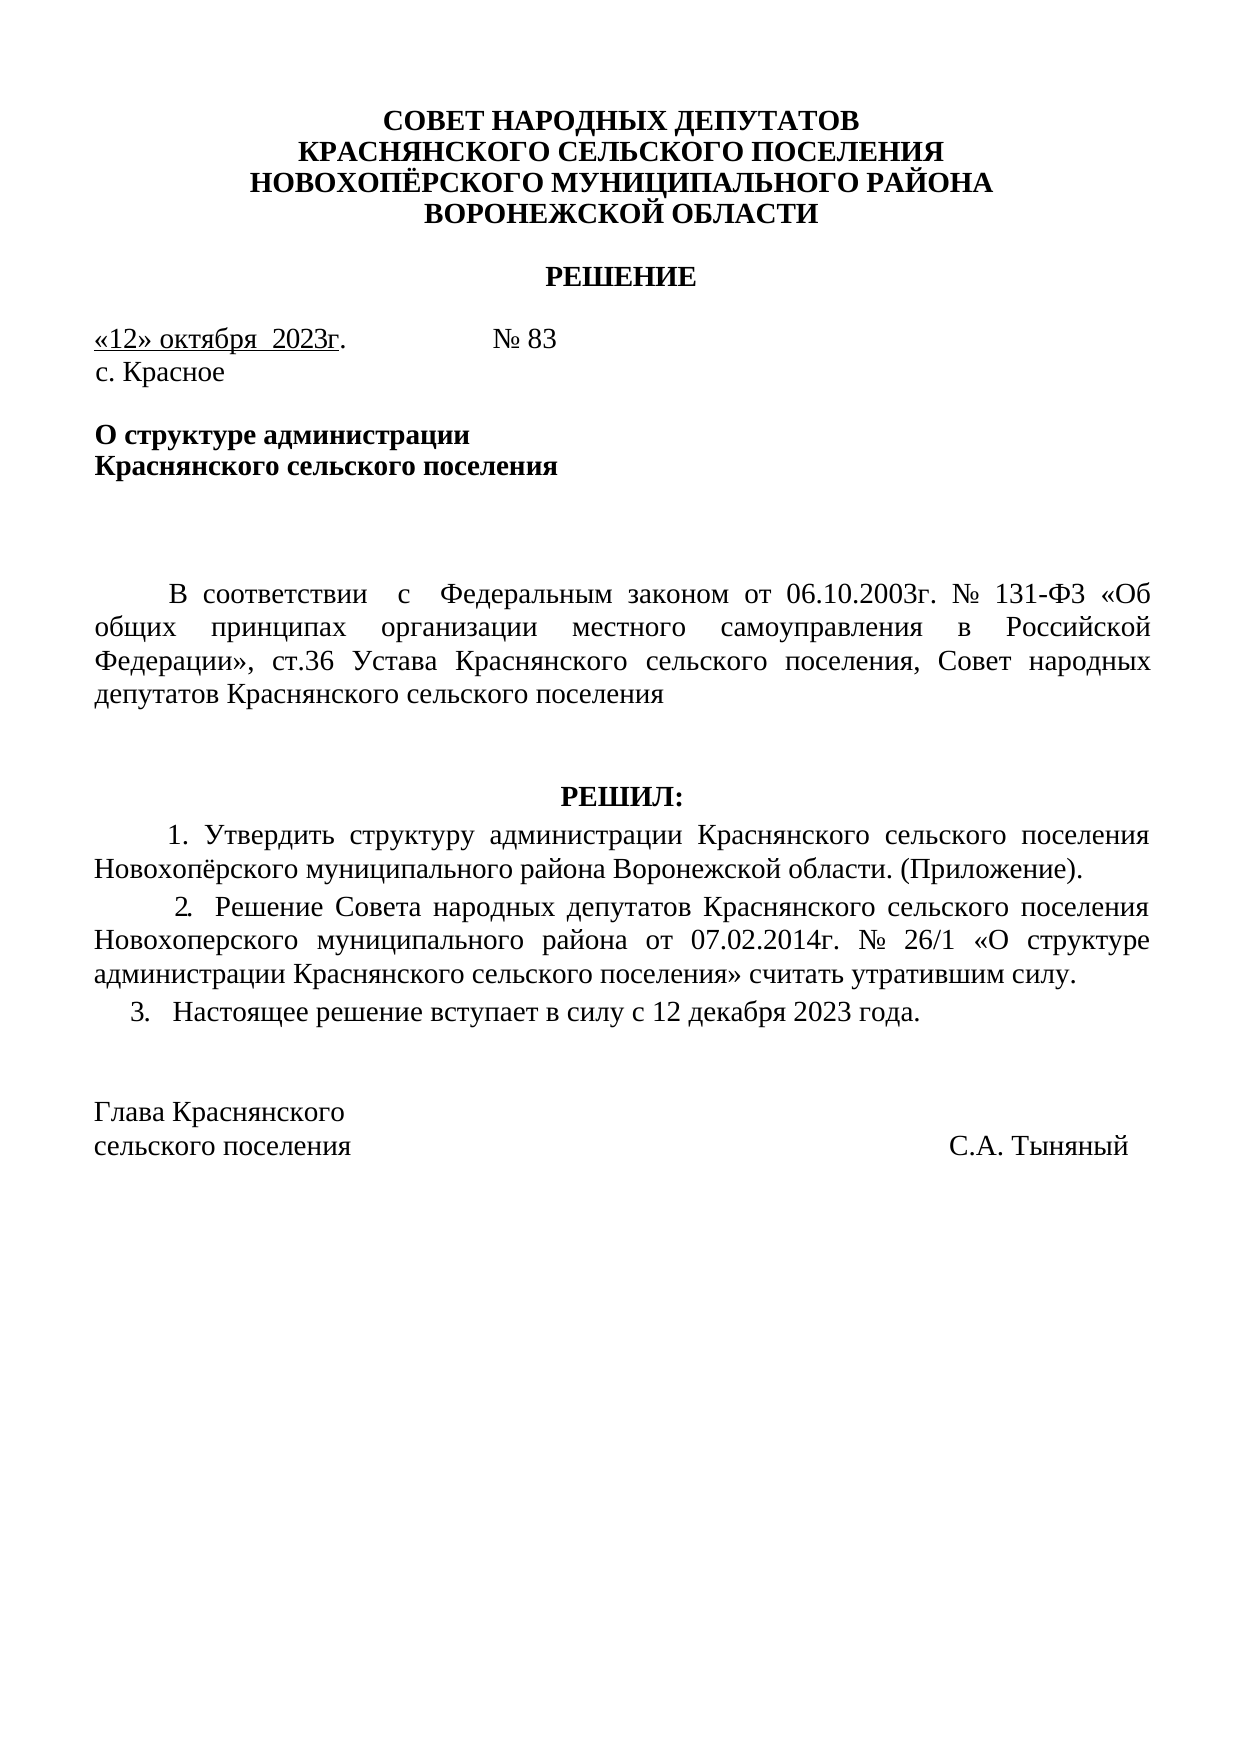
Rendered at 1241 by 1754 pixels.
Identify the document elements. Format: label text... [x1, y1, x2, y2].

text ВОРОНЕЖСКОЙ ОБЛАСТИ [94, 199, 1149, 230]
text с. Красное [95, 354, 1152, 388]
text 2. Решение Совета народных депутатов Краснянского сельского поселения Новохоперского муниципального района от 07.02.2014г. № 26/1 «О структуре администрации Краснянского сельского поселения» считать утратившим силу. [94, 889, 1150, 989]
text О структуре администрации Краснянского сельского поселения [94, 420, 751, 482]
text «12» октября 2023г. № 83 [94, 323, 1149, 354]
text В соответствии с Федеральным законом от 06.10.2003г. № 131-Ф3 «Об общих принципах организации местного самоуправления в Российской Федерации», ст.36 Устава Краснянского сельского поселения, Совет народных депутатов Краснянского сельского поселения [94, 576, 1152, 710]
text 1. Утвердить структуру администрации Краснянского сельского поселения Новохопёрского муниципального района Воронежской области. (Приложение). [94, 817, 1150, 884]
text РЕШИЛ: [94, 779, 1150, 813]
text НОВОХОПЁРСКОГО МУНИЦИПАЛЬНОГО РАЙОНА [94, 168, 1149, 199]
text Глава Краснянского [94, 1094, 1152, 1128]
text сельского поселения С.А. Тыняный [94, 1128, 1152, 1162]
text РЕШЕНИЕ [94, 261, 1149, 292]
text 3. Настоящее решение вступает в силу с 12 декабря 2023 года. [94, 994, 1150, 1027]
text СОВЕТ НАРОДНЫХ ДЕПУТАТОВ КРАСНЯНСКОГО СЕЛЬСКОГО ПОСЕЛЕНИЯ [94, 106, 1148, 168]
